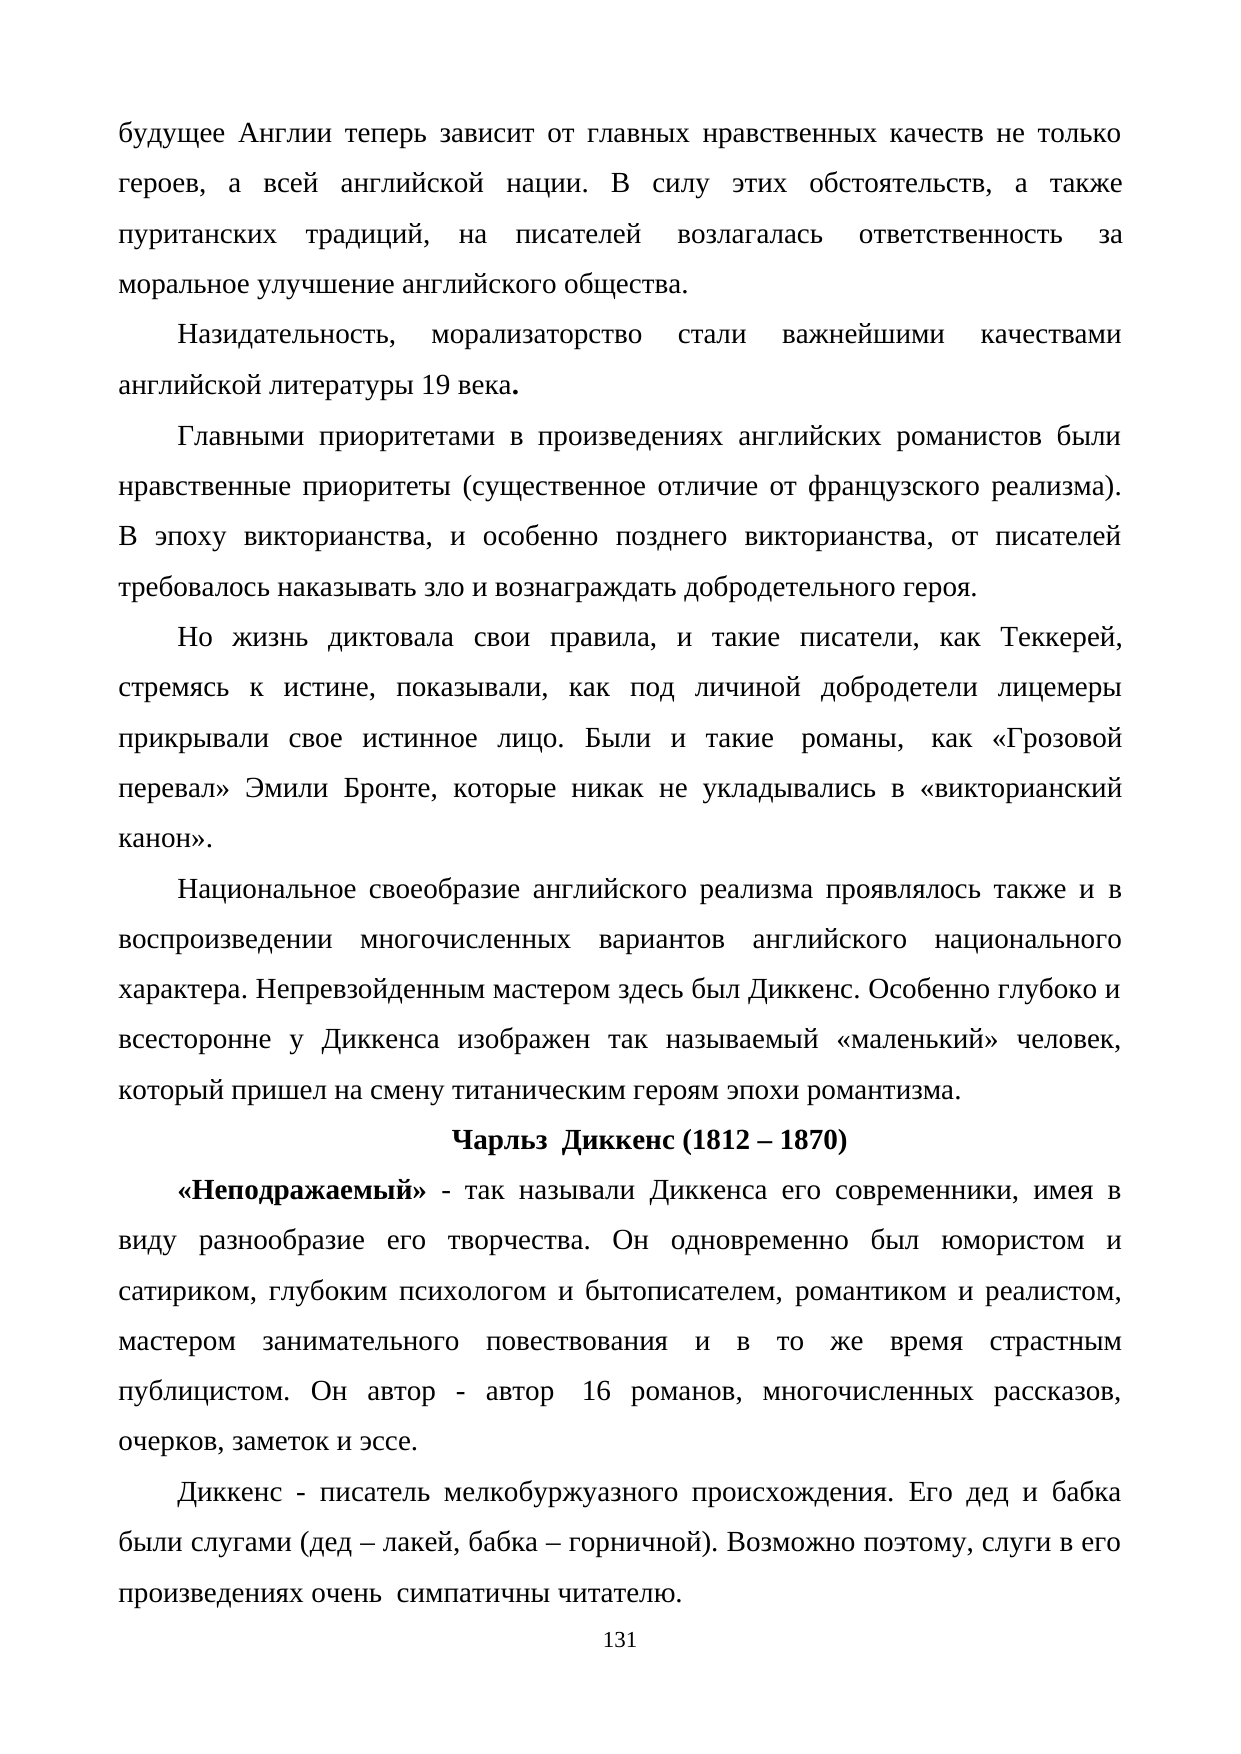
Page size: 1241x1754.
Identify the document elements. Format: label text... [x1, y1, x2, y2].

subtitle Чарльз Диккенс (1812 – 1870) [452, 1122, 1228, 1156]
text Назидательность, морализаторство стали важнейшими качествами английской литературы 19 века. [118, 317, 1122, 401]
text будущее Англии теперь зависит от главных нравственных качеств не только героев, а всей английской нации. В силу этих обстоятельств, а также пуританских традиций, на писателей возлагалась ответственность за моральное улучшение английского общества. [118, 115, 1123, 300]
text Диккенс - писатель мелкобуржуазного происхождения. Его дед и бабка были слугами (дед – лакей, бабка – горничной). Возможно поэтому, слуги в его произведениях очень симпатичны читателю. [118, 1474, 1122, 1608]
text Но жизнь диктовала свои правила, и такие писатели, как Теккерей, стремясь к истине, показывали, как под личиной добродетели лицемеры прикрывали свое истинное лицо. Были и такие романы, как «Грозовой перевал» Эмили Бронте, которые никак не укладывались в «викторианский канон». [118, 619, 1122, 854]
text Главными приоритетами в произведениях английских романистов были нравственные приоритеты (существенное отличие от французского реализма). В эпоху викторианства, и особенно позднего викторианства, от писателей требовалось наказывать зло и вознаграждать добродетельного героя. [118, 418, 1122, 602]
text Национальное своеобразие английского реализма проявлялось также и в воспроизведении многочисленных вариантов английского национального характера. Непревзойденным мастером здесь был Диккенс. Особенно глубоко и всесторонне у Диккенса изображен так называемый «маленький» человек, который пришел на смену титаническим героям эпохи романтизма. [118, 871, 1122, 1106]
text «Неподражаемый» - так называли Диккенса его современники, имея в виду разнообразие его творчества. Он одновременно был юмористом и сатириком, глубоким психологом и бытописателем, романтиком и реалистом, мастером занимательного повествования и в то же время страстным публицистом. Он автор - автор 16 романов, многочисленных рассказов, очерков, заметок и эссе. [118, 1172, 1122, 1457]
